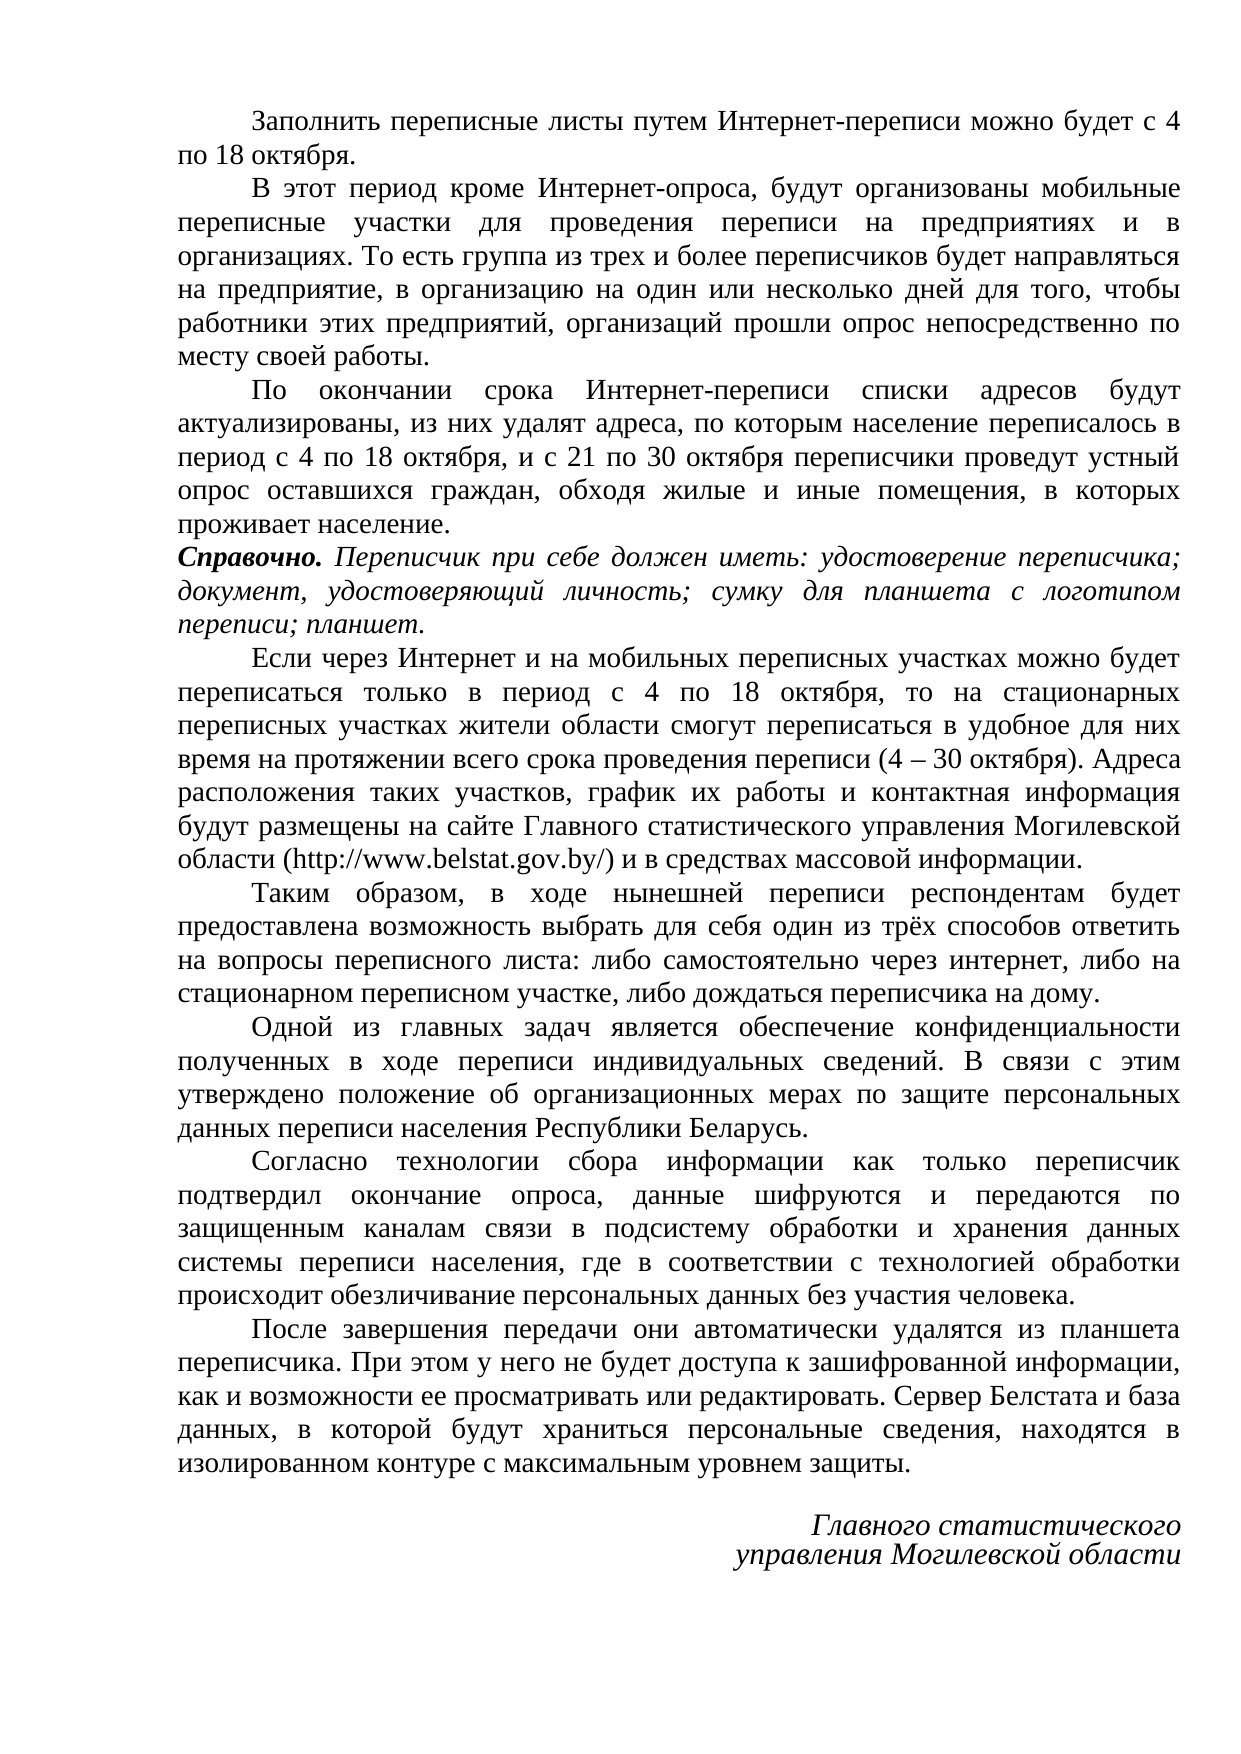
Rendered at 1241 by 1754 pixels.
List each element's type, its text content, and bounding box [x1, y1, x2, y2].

text Главного статистического [177, 1512, 1181, 1541]
text Справочно. Переписчик при себе должен иметь: удостоверение переписчика; документ, удостоверяющий личность; сумку для планшета с логотипом переписи; планшет. [177, 539, 1181, 640]
text В этот период кроме Интернет-опроса, будут организованы мобильные переписные участки для проведения переписи на предприятиях и в организациях. То есть группа из трех и более переписчиков будет направляться на предприятие, в организацию на один или несколько дней для того, чтобы работники этих предприятий, организаций прошли опрос непосредственно по месту своей работы. [177, 171, 1181, 372]
text Заполнить переписные листы путем Интернет-переписи можно будет с 4 по 18 октября. [177, 103, 1181, 171]
text Если через Интернет и на мобильных переписных участках можно будет переписаться только в период с 4 по 18 октября, то на стационарных переписных участках жители области смогут переписаться в удобное для них время на протяжении всего срока проведения переписи (4 – 30 октября). Адреса расположения таких участков, график их работы и контактная информация будут размещены на сайте Главного статистического управления Могилевской области (http://www.belstat.gov.by/) и в средствах массовой информации. [177, 640, 1181, 875]
text управления Могилевской области [177, 1541, 1181, 1571]
text После завершения передачи они автоматически удалятся из планшета переписчика. При этом у него не будет доступа к зашифрованной информации, как и возможности ее просматривать или редактировать. Сервер Белстата и база данных, в которой будут храниться персональные сведения, находятся в изолированном контуре с максимальным уровнем защиты. [177, 1311, 1181, 1479]
text Согласно технологии сбора информации как только переписчик подтвердил окончание опроса, данные шифруются и передаются по защищенным каналам связи в подсистему обработки и хранения данных системы переписи населения, где в соответствии с технологией обработки происходит обезличивание персональных данных без участия человека. [177, 1143, 1181, 1311]
text Таким образом, в ходе нынешней переписи респондентам будет предоставлена возможность выбрать для себя один из трёх способов ответить на вопросы переписного листа: либо самостоятельно через интернет, либо на стационарном переписном участке, либо дождаться переписчика на дому. [177, 875, 1181, 1009]
text По окончании срока Интернет-переписи списки адресов будут актуализированы, из них удалят адреса, по которым население переписалось в период с 4 по 18 октября, и с 21 по 30 октября переписчики проведут устный опрос оставшихся граждан, обходя жилые и иные помещения, в которых проживает население. [177, 372, 1181, 539]
text Одной из главных задач является обеспечение конфиденциальности полученных в ходе переписи индивидуальных сведений. В связи с этим утверждено положение об организационных мерах по защите персональных данных переписи населения Республики Беларусь. [177, 1009, 1181, 1143]
